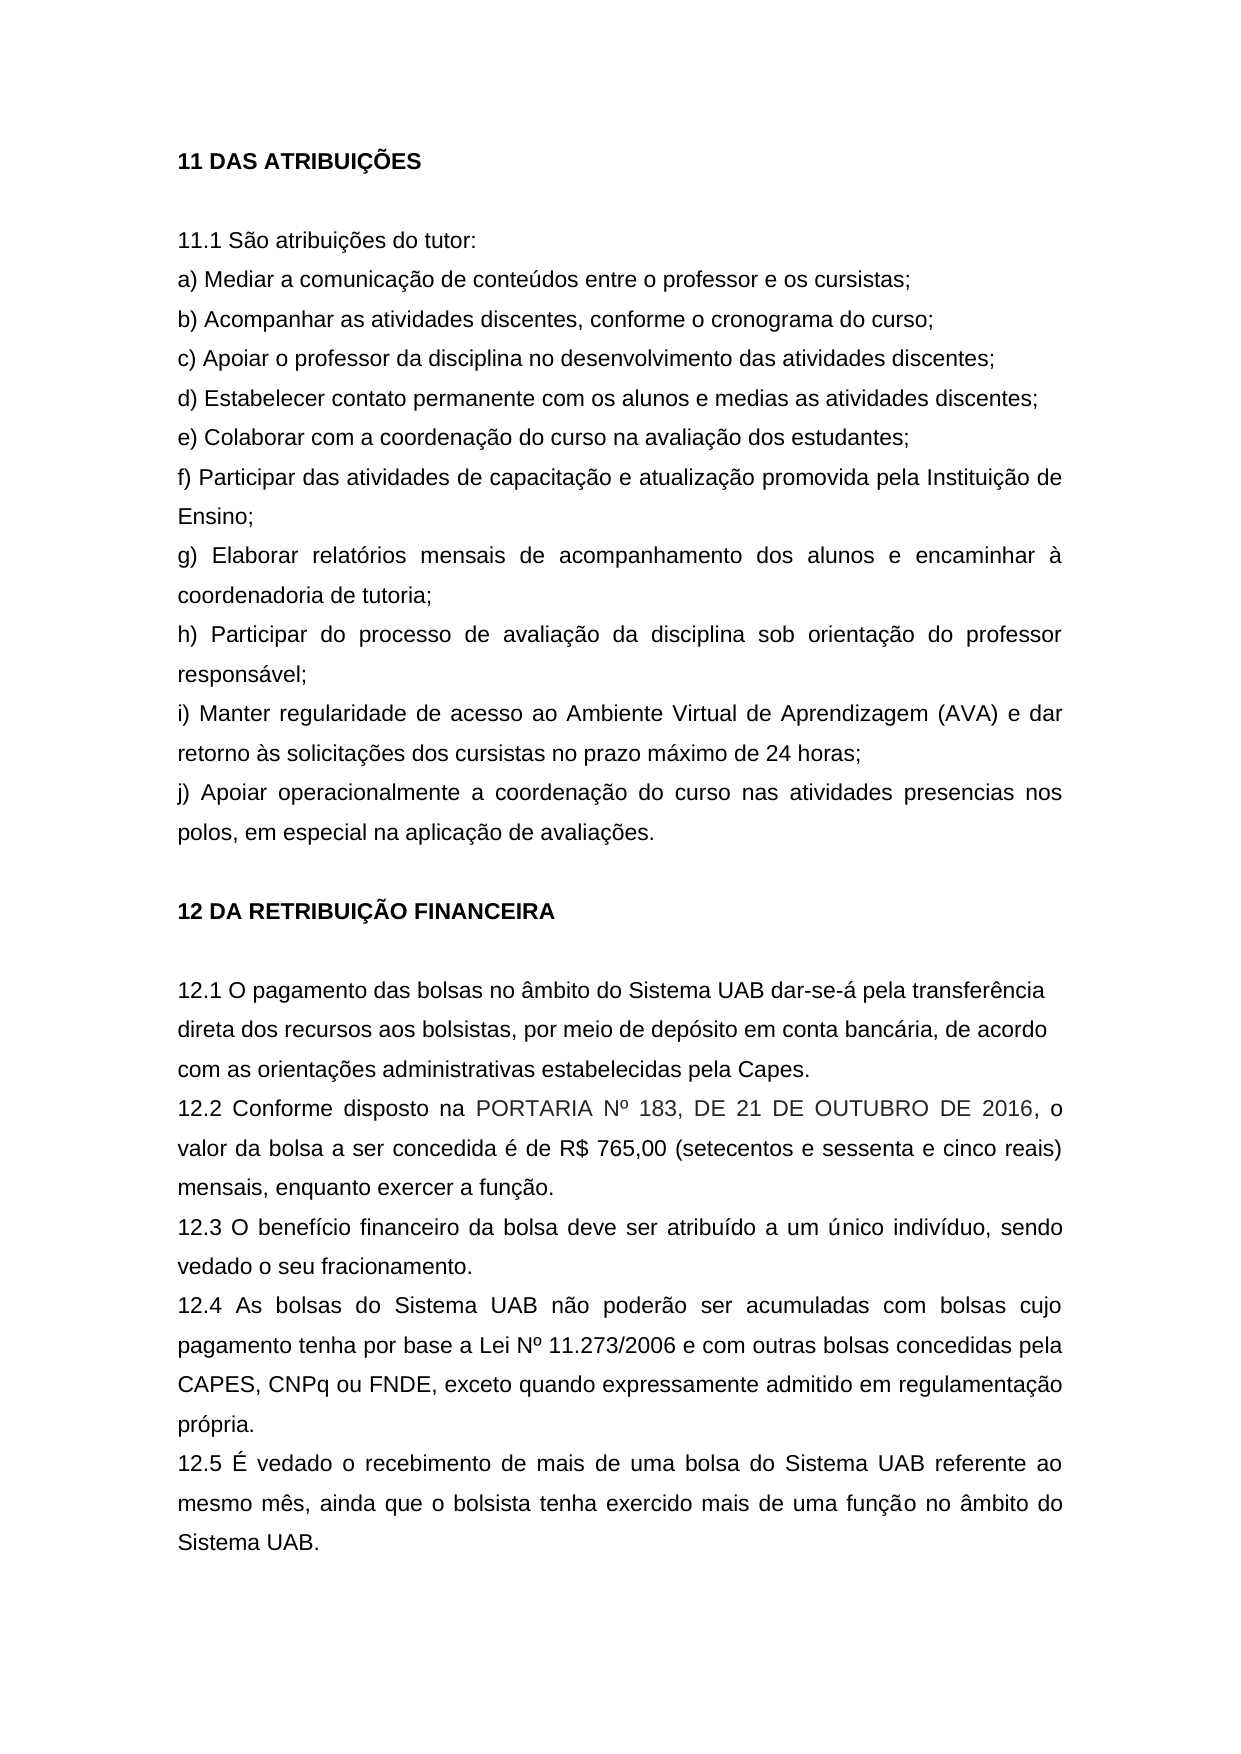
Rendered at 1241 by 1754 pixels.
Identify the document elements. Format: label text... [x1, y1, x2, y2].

text 12.5 É vedado o recebimento de mais de uma bolsa do Sistema UAB referente ao mesmo mês, ainda que o bolsista tenha exercido mais de uma função no âmbito do Sistema UAB. [177, 1450, 1063, 1556]
text 12.4 As bolsas do Sistema UAB não poderão ser acumuladas com bolsas cujo pagamento tenha por base a Lei Nº 11.273/2006 e com outras bolsas concedidas pela CAPES, CNPq ou FNDE, exceto quando expressamente admitido em regulamentação própria. [177, 1292, 1063, 1437]
text i) Manter regularidade de acesso ao Ambiente Virtual de Aprendizagem (AVA) e dar retorno às solicitações dos cursistas no prazo máximo de 24 horas; [177, 700, 1063, 766]
text g) Elaborar relatórios mensais de acompanhamento dos alunos e encaminhar à coordenadoria de tutoria; [177, 542, 1063, 608]
text 12.1 O pagamento das bolsas no âmbito do Sistema UAB dar-se-á pela transferência direta dos recursos aos bolsistas, por meio de depósito em conta bancária, de acordo com as orientações administrativas estabelecidas pela Capes. [177, 977, 1063, 1082]
text 11 DAS ATRIBUIÇÕES [177, 148, 1063, 174]
text d) Estabelecer contato permanente com os alunos e medias as atividades discentes; [177, 384, 1063, 411]
text f) Participar das atividades de capacitação e atualização promovida pela Instituição de Ensino; [177, 463, 1063, 529]
text c) Apoiar o professor da disciplina no desenvolvimento das atividades discentes; [177, 345, 1063, 371]
text a) Mediar a comunicação de conteúdos entre o professor e os cursistas; [177, 266, 1063, 292]
text 12.3 O benefício financeiro da bolsa deve ser atribuído a um único indivíduo, sendo vedado o seu fracionamento. [177, 1213, 1063, 1279]
text h) Participar do processo de avaliação da disciplina sob orientação do professor responsável; [177, 621, 1063, 687]
text b) Acompanhar as atividades discentes, conforme o cronograma do curso; [177, 306, 1063, 332]
text 12 DA RETRIBUIÇÃO FINANCEIRA [177, 898, 1063, 924]
text e) Colaborar com a coordenação do curso na avaliação dos estudantes; [177, 424, 1063, 450]
text 11.1 São atribuições do tutor: [177, 227, 1063, 253]
text 12.2 Conforme disposto na PORTARIA Nº 183, DE 21 DE OUTUBRO DE 2016, o valor da bolsa a ser concedida é de R$ 765,00 (setecentos e sessenta e cinco reais) mensais, enquanto exercer a função. [177, 1095, 1063, 1200]
text j) Apoiar operacionalmente a coordenação do curso nas atividades presencias nos polos, em especial na aplicação de avaliações. [177, 779, 1063, 845]
